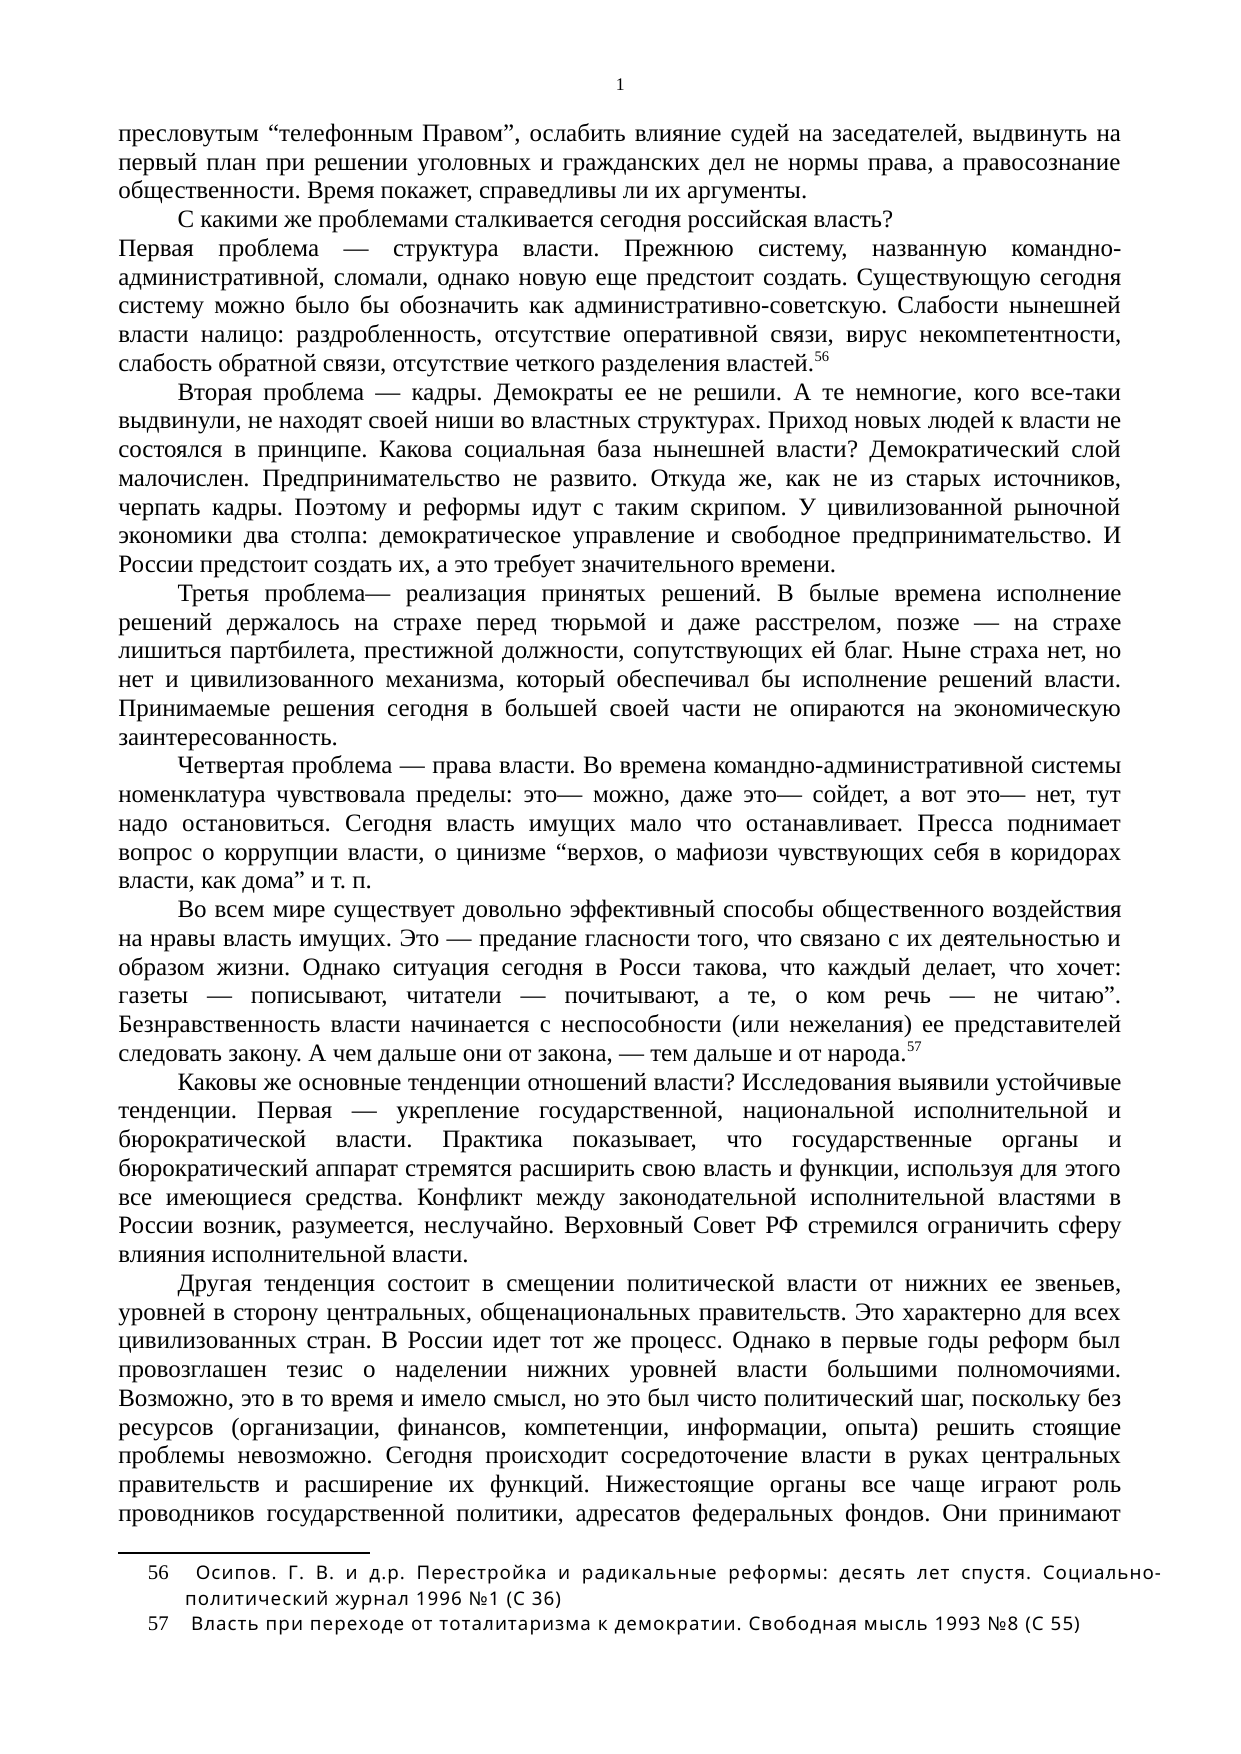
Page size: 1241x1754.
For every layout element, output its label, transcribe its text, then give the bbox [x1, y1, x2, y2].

text Первая проблема — структура власти. Прежнюю систему, названную командно-административной, сломали, однако новую еще предстоит создать. Существующую сегодня систему можно было бы обозначить как административно-советскую. Слабости нынешней власти налицо: раздробленность, отсутствие оперативной связи, вирус некомпетентности, слабость обратной связи, отсутствие четкого разделения властей. [118, 233, 1122, 377]
text С какими же проблемами сталкивается сегодня российская власть? [118, 204, 1122, 233]
text Третья проблема— реализация принятых решений. В былые времена исполнение решений держалось на страхе перед тюрьмой и даже расстрелом, позже — на страхе лишиться партбилета, престижной должности, сопутствующих ей благ. Ныне страха нет, но нет и цивилизованного механизма, который обеспечивал бы исполнение решений власти. Принимаемые решения сегодня в большей своей части не опираются на экономическую заинтересованность. [118, 578, 1122, 751]
text Во всем мире существует довольно эффективный способы общественного воздействия на нравы власть имущих. Это — предание гласности того, что связано с их деятельностью и образом жизни. Однако ситуация сегодня в Росси такова, что каждый делает, что хочет: газеты — пописывают, читатели — почитывают, а те, о ком речь — не читаю”. Безнравственность власти начинается с неспособности (или нежелания) ее представителей следовать закону. А чем дальше они от закона, — тем дальше и от народа. [118, 894, 1122, 1067]
text Вторая проблема — кадры. Демократы ее не решили. А те немногие, кого все-таки выдвинули, не находят своей ниши во властных структурах. Приход новых людей к власти не состоялся в принципе. Какова социальная база нынешней власти? Демократический слой малочислен. Предпринимательство не развито. Откуда же, как не из старых источников, черпать кадры. Поэтому и реформы идут с таким скрипом. У цивилизованной рыночной экономики два столпа: демократическое управление и свободное предпринимательство. И России предстоит создать их, а это требует значительного времени. [118, 377, 1122, 578]
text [118, 118, 1122, 204]
text Четвертая проблема — права власти. Во времена командно-административной системы номенклатура чувствовала пределы: это— можно, даже это— сойдет, а вот это— нет, тут надо остановиться. Сегодня власть имущих мало что останавливает. Пресса поднимает вопрос о коррупции власти, о цинизме “верхов, о мафиози чувствующих себя в коридорах власти, как дома” и т. п. [118, 751, 1122, 894]
text Каковы же основные тенденции отношений власти? Исследования выявили устойчивые тенденции. Первая — укрепление государственной, национальной исполнительной и бюрократической власти. Практика показывает, что государственные органы и бюрократический аппарат стремятся расширить свою власть и функции, используя для этого все имеющиеся средства. Конфликт между законодательной исполнительной властями в России возник, разумеется, неслучайно. Верховный Совет РФ стремился ограничить сферу влияния исполнительной власти. [118, 1067, 1122, 1268]
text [118, 1268, 1122, 1527]
